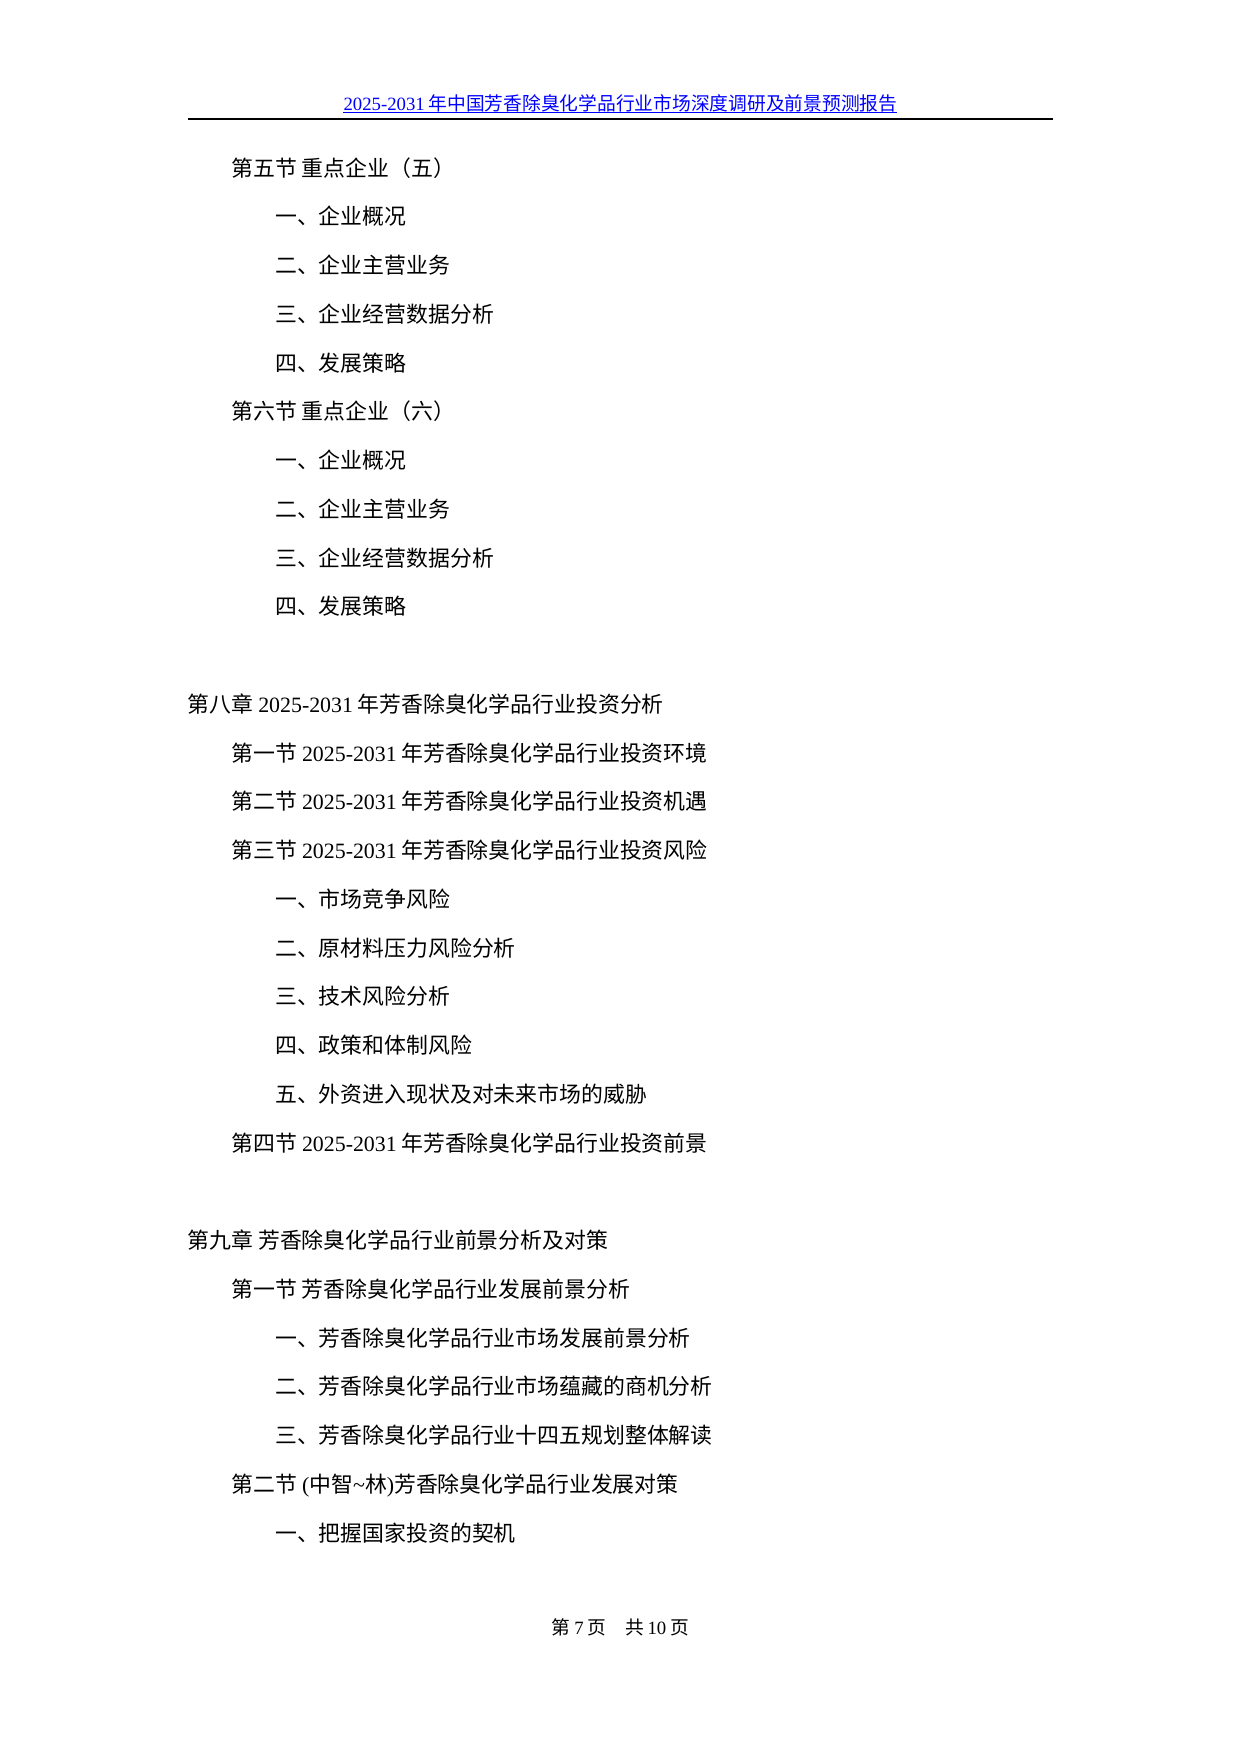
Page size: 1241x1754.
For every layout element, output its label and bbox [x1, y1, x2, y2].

text [187, 150, 1053, 1548]
